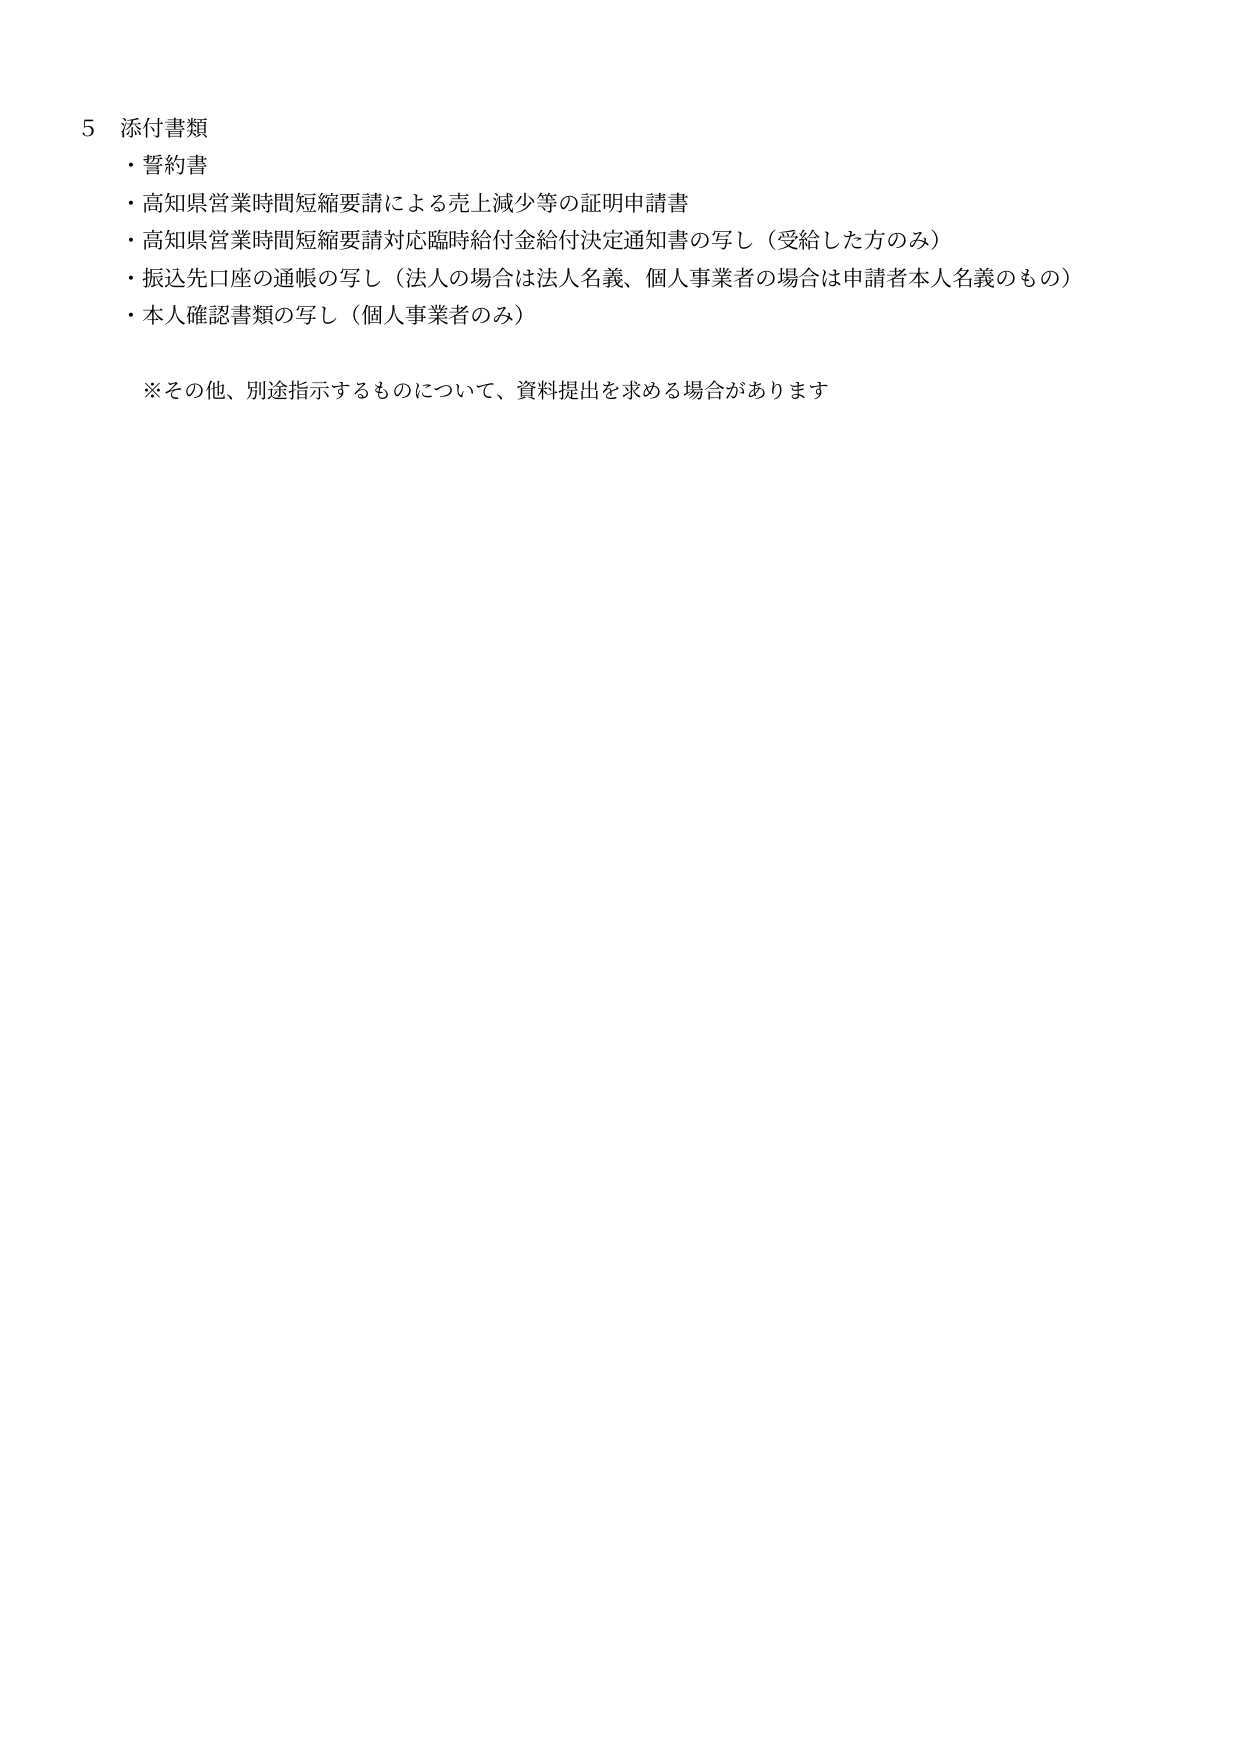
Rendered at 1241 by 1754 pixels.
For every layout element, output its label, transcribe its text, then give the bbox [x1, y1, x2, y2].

text ・高知県営業時間短縮要請対応臨時給付金給付決定通知書の写し（受給した方のみ） [77, 221, 1163, 258]
text ・高知県営業時間短縮要請による売上減少等の証明申請書 [77, 183, 1163, 221]
text ・誓約書 [77, 146, 1163, 183]
text ・振込先口座の通帳の写し（法人の場合は法人名義、個人事業者の場合は申請者本人名義のもの） [77, 258, 1163, 296]
text ・本人確認書類の写し（個人事業者のみ） [77, 296, 1163, 333]
text ※その他、別途指示するものについて、資料提出を求める場合があります [77, 371, 1163, 408]
text ５ 添付書類 [77, 108, 1163, 146]
